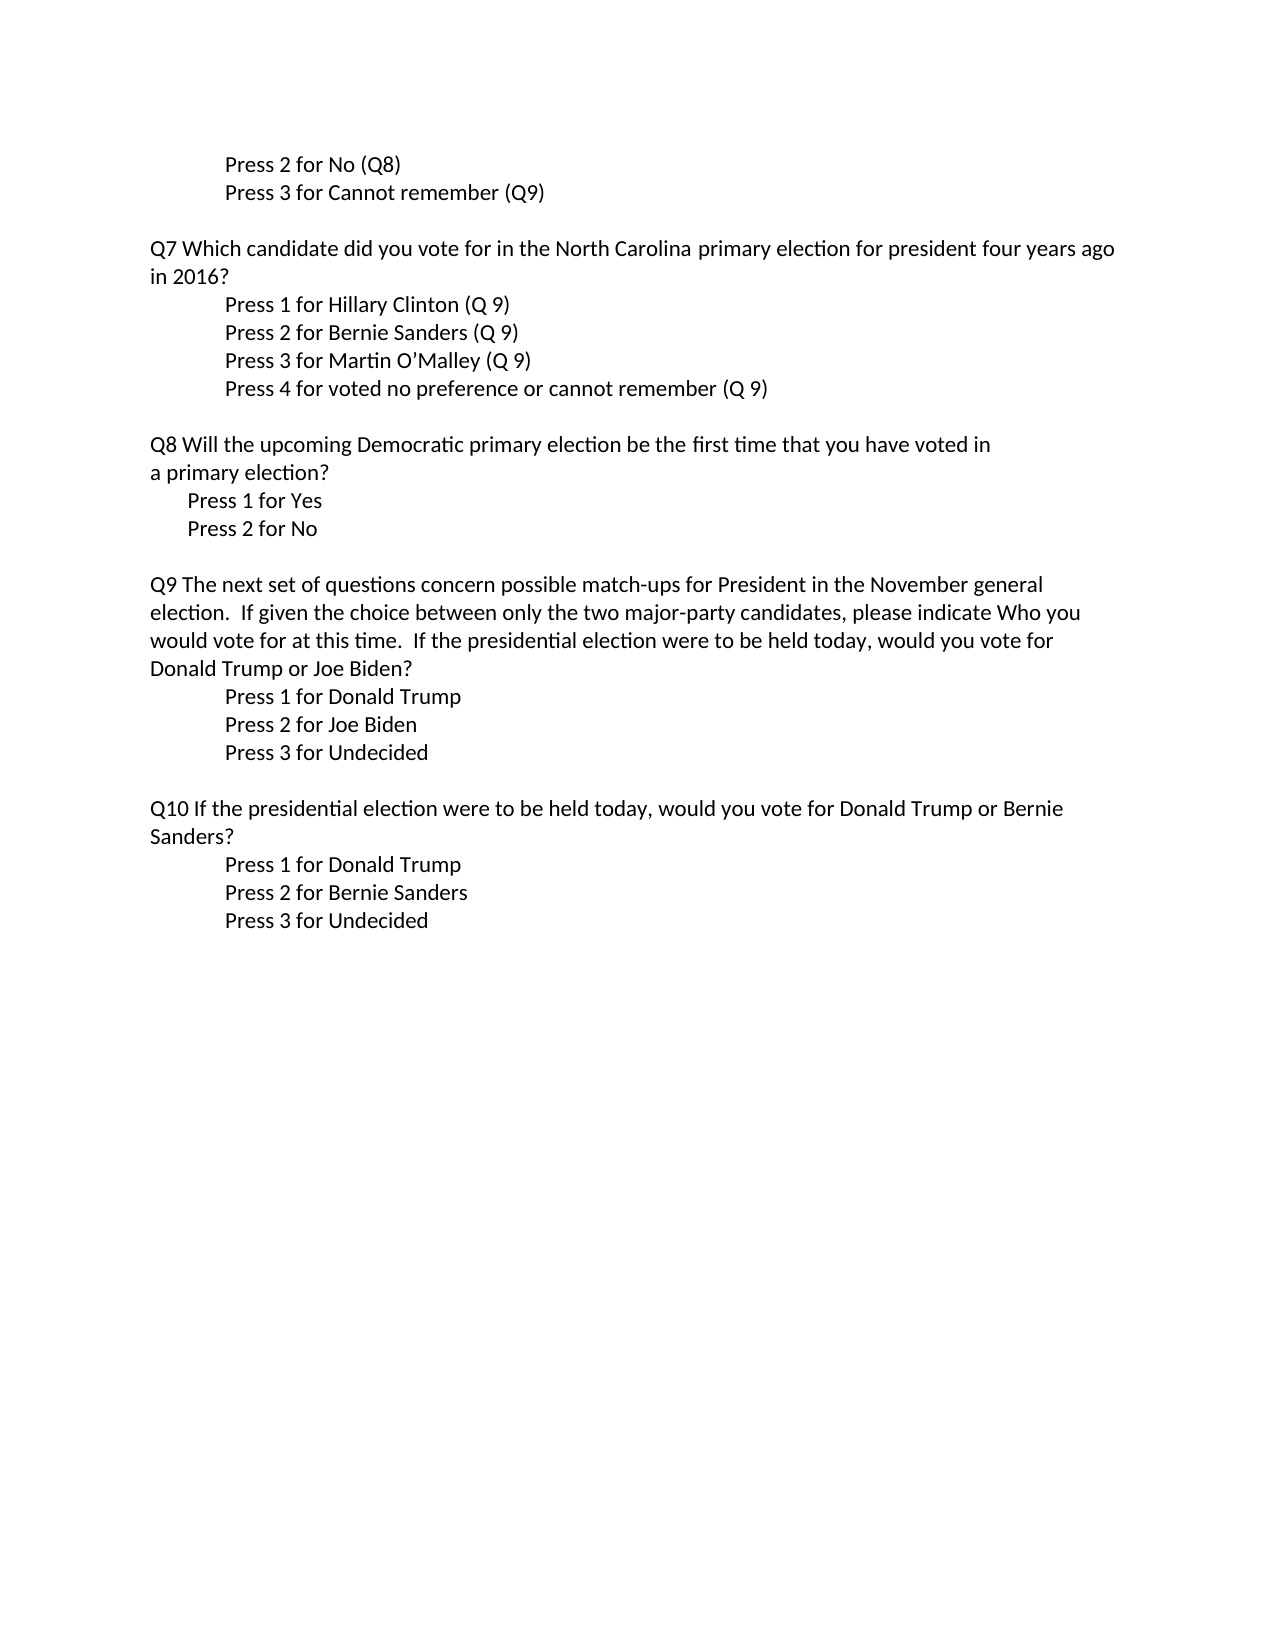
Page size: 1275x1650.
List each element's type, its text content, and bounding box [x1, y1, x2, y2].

text Press 2 for Joe Biden [150, 710, 1125, 738]
list Press 2 for No [187, 514, 1125, 542]
text Press 3 for Martin O’Malley (Q 9) [150, 346, 1125, 374]
text Press 2 for Bernie Sanders [150, 878, 1125, 907]
text Press 1 for Donald Trump [150, 851, 1125, 878]
text Q7 Which candidate did you vote for in the North Carolina primary election for president four years ago in 2016? [150, 234, 1125, 290]
text Press 3 for Cannot remember (Q9) [150, 178, 1125, 206]
text Press 1 for Hillary Clinton (Q 9) [150, 290, 1125, 318]
list Press 1 for Yes [187, 486, 1125, 514]
text Press 4 for voted no preference or cannot remember (Q 9) [150, 374, 1125, 402]
text Press 1 for Donald Trump [150, 682, 1125, 710]
text Press 2 for No (Q8) [150, 150, 1125, 178]
text Press 2 for Bernie Sanders (Q 9) [150, 318, 1125, 346]
text Press 3 for Undecided [150, 907, 1125, 934]
text Press 3 for Undecided [150, 738, 1125, 766]
text Q10 If the presidential election were to be held today, would you vote for Donald Trump or Bernie Sanders? [150, 794, 1125, 851]
text Q8 Will the upcoming Democratic primary election be the first time that you have voted in a primary election? [150, 430, 1125, 486]
text Q9 The next set of questions concern possible match-ups for President in the November general election. If given the choice between only the two major-party candidates, please indicate Who you would vote for at this time. If the presidential election were to be held today, would you vote for Donald Trump or Joe Biden? [150, 570, 1125, 682]
